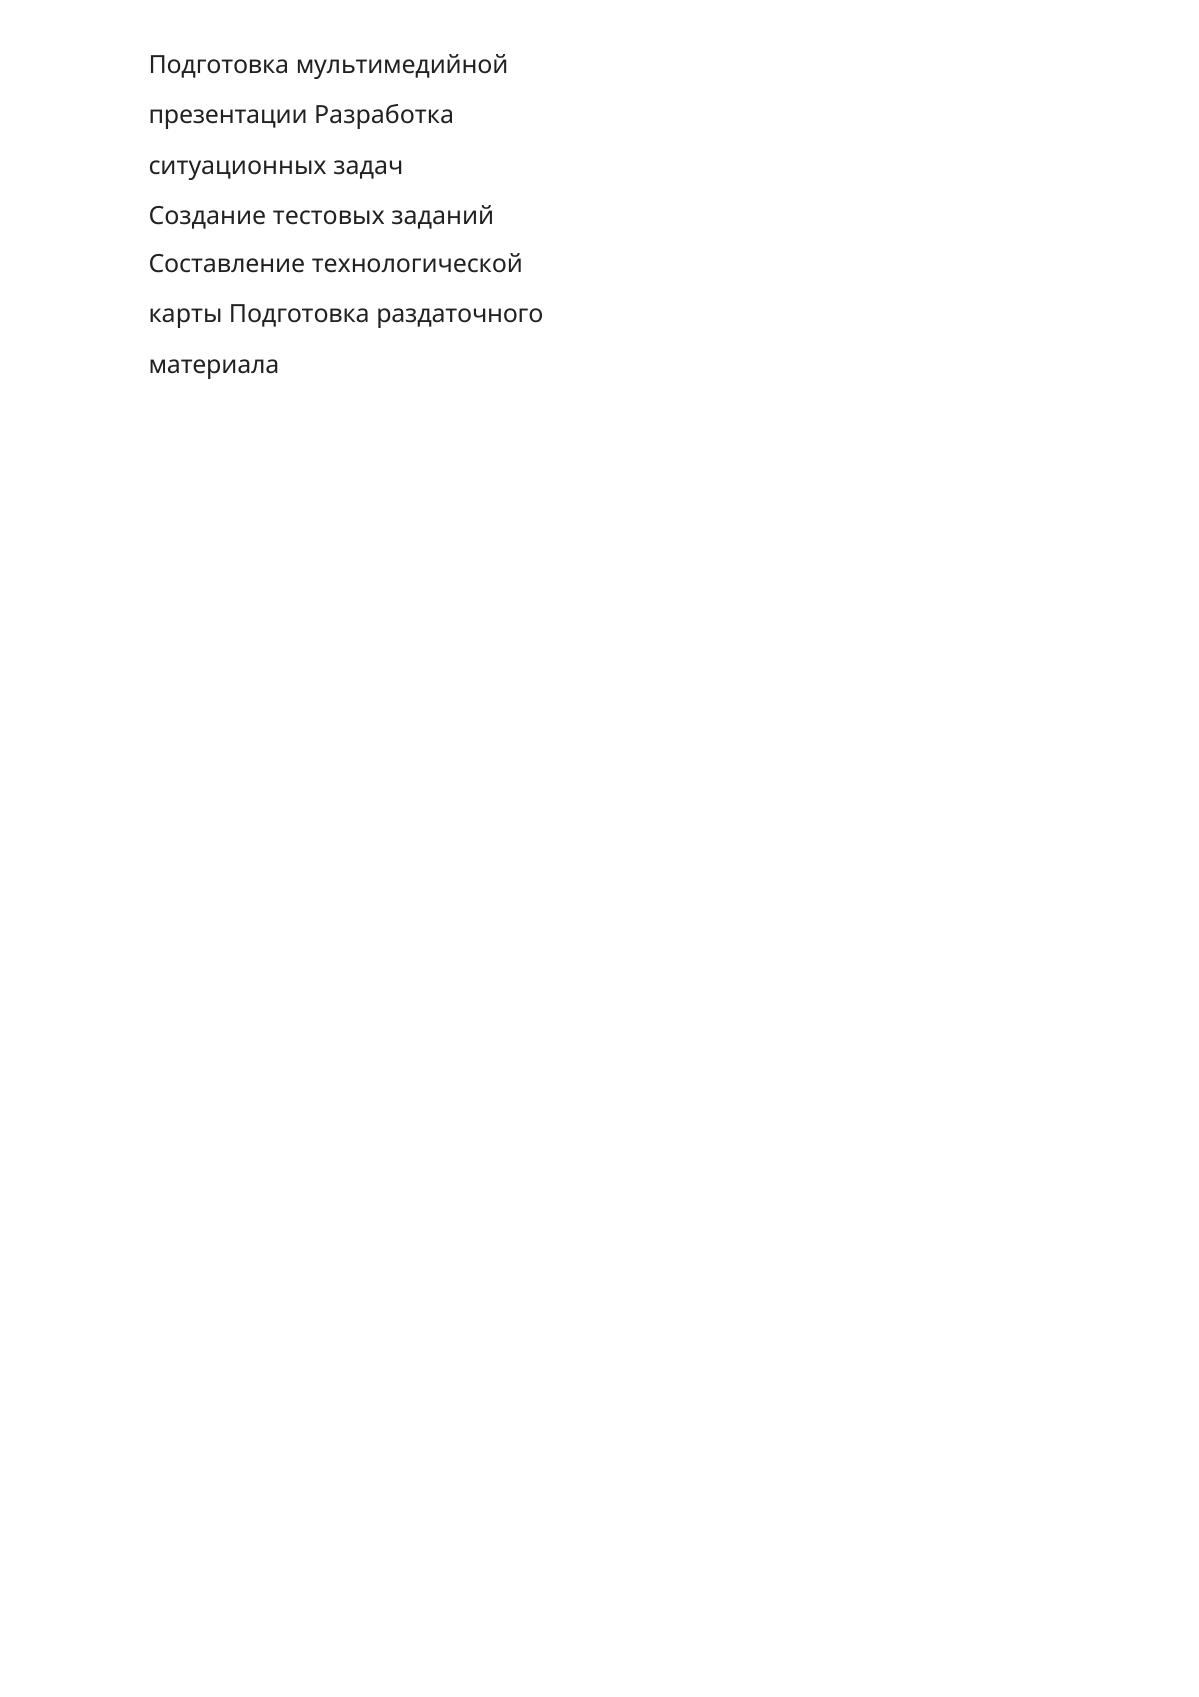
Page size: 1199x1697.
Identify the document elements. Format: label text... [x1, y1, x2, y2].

text Подготовка мультимедийной презентации Разработка ситуационных задач [148, 47, 636, 182]
text Создание тестовых заданий [148, 198, 1199, 232]
text Составление технологической карты Подготовка раздаточного материала [148, 246, 578, 381]
